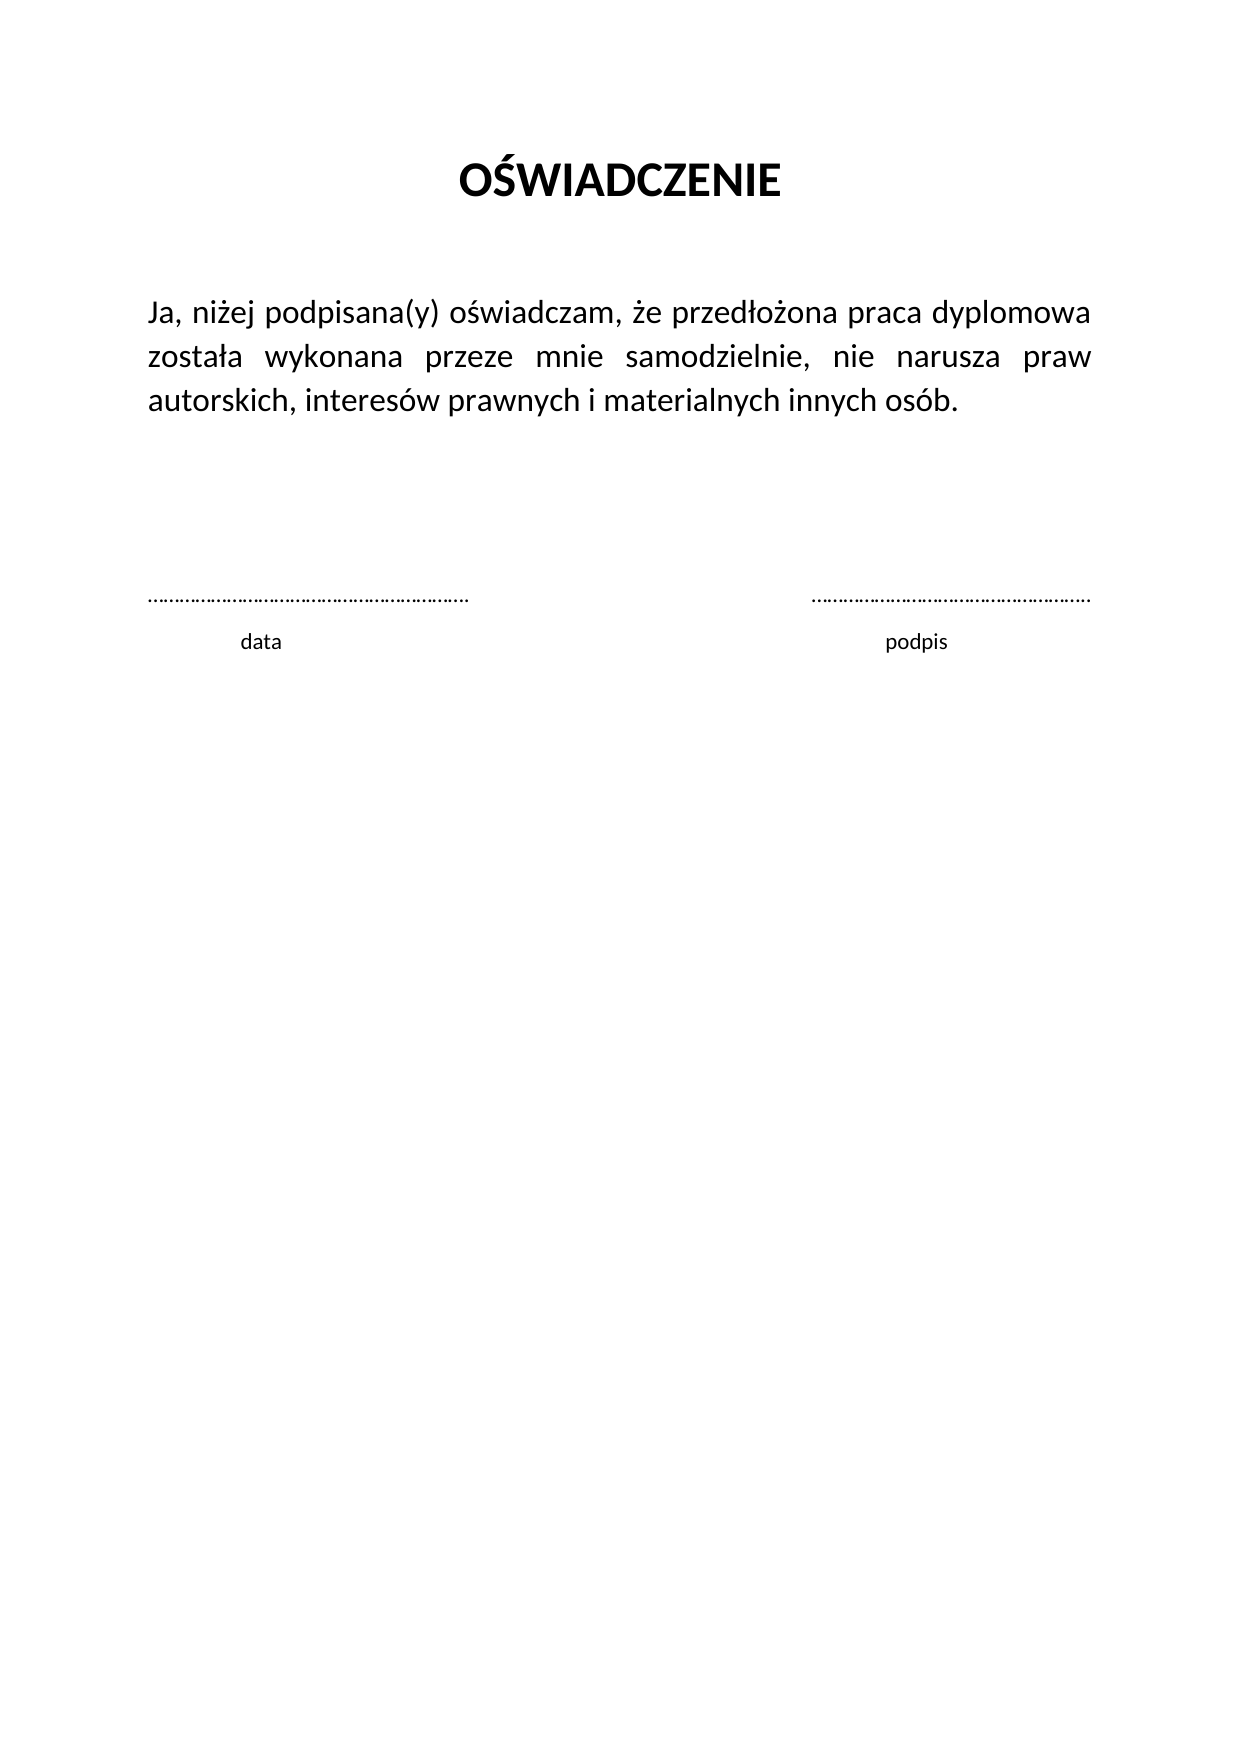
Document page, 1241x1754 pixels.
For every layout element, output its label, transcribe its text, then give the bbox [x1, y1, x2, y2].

text OŚWIADCZENIE [148, 148, 1093, 209]
text data podpis [148, 627, 1093, 655]
text Ja, niżej podpisana(y) oświadczam, że przedłożona praca dyplomowa została wykonana przeze mnie samodzielnie, nie narusza praw autorskich, interesów prawnych i materialnych innych osób. [148, 291, 1093, 419]
text ……………………………………………………. …………………………………………….. [148, 580, 1093, 608]
